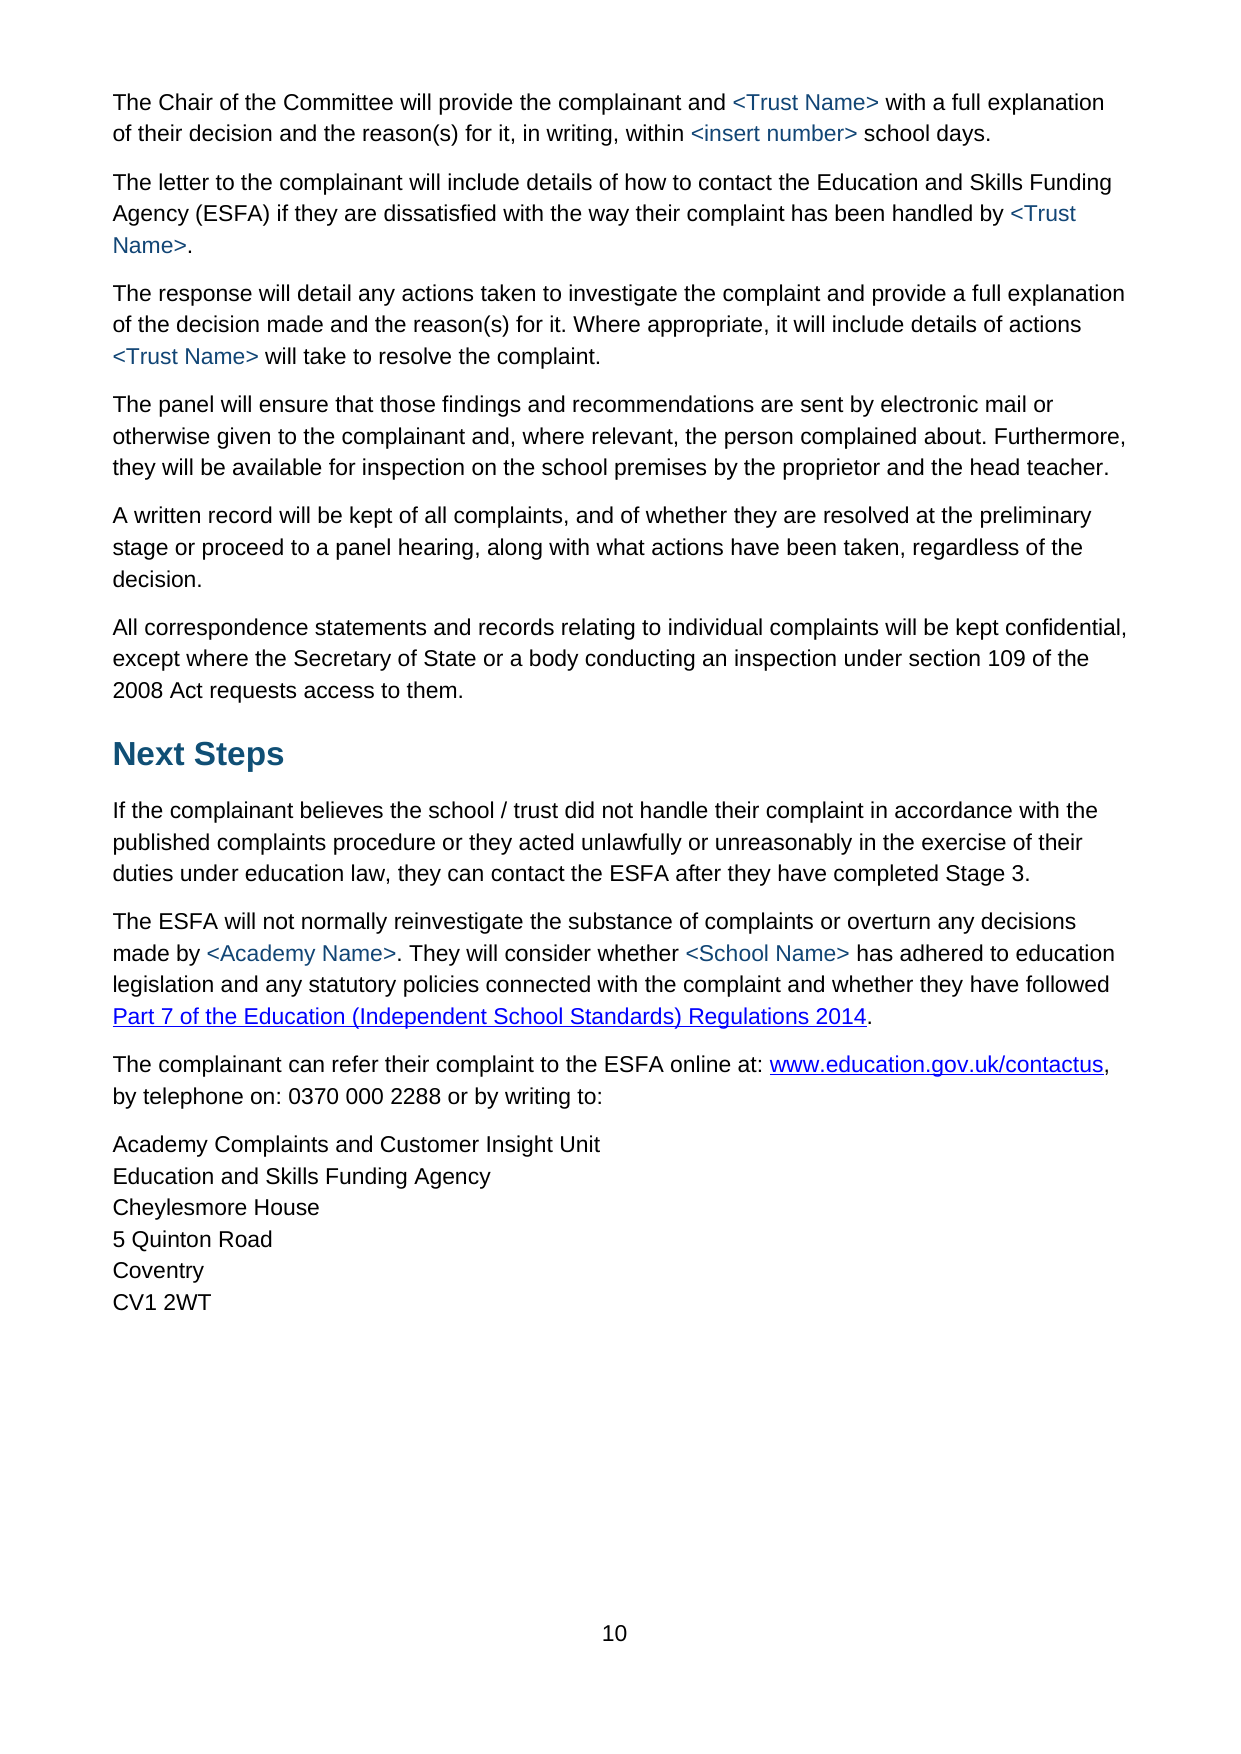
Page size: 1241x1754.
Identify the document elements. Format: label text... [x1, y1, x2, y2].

text Education and Skills Funding Agency Cheylesmore House [112, 1163, 1128, 1221]
text A written record will be kept of all complaints, and of whether they are resolved at the preliminary stage or proceed to a panel hearing, along with what actions have been taken, regardless of the decision. [112, 502, 1128, 592]
text CV1 2WT [112, 1289, 1128, 1315]
text The response will detail any actions taken to investigate the complaint and provide a full explanation of the decision made and the reason(s) for it. Where appropriate, it will include details of actions <Trust Name> will take to resolve the complaint. [112, 280, 1128, 369]
text The ESFA will not normally reinvestigate the substance of complaints or overturn any decisions made by <Academy Name>. They will consider whether <School Name> has adhered to education legislation and any statutory policies connected with the complaint and whether they have followed Part 7 of the Education (Independent School Standards) Regulations 2014. [112, 908, 1128, 1029]
text The complainant can refer their complaint to the ESFA online at: www.education.gov.uk/contactus, by telephone on: 0370 000 2288 or by writing to: [112, 1051, 1128, 1109]
text Academy Complaints and Customer Insight Unit [112, 1131, 1128, 1157]
subtitle Next Steps [112, 733, 1128, 772]
text 5 Quinton Road [112, 1226, 1128, 1252]
text The Chair of the Committee will provide the complainant and <Trust Name> with a full explanation of their decision and the reason(s) for it, in writing, within <insert number> school days. [112, 89, 1128, 147]
text The letter to the complainant will include details of how to contact the Education and Skills Funding Agency (ESFA) if they are dissatisfied with the way their complaint has been handled by <Trust Name>. [112, 168, 1128, 258]
text All correspondence statements and records relating to individual complaints will be kept confidential, except where the Secretary of State or a body conducting an inspection under section 109 of the 2008 Act requests access to them. [112, 614, 1128, 703]
text Coventry [112, 1257, 1128, 1284]
text If the complainant believes the school / trust did not handle their complaint in accordance with the published complaints procedure or they acted unlawfully or unreasonably in the exercise of their duties under education law, they can contact the ESFA after they have completed Stage 3. [112, 797, 1128, 886]
text The panel will ensure that those findings and recommendations are sent by electronic mail or otherwise given to the complainant and, where relevant, the person complained about. Furthermore, they will be available for inspection on the school premises by the proprietor and the head teacher. [112, 391, 1128, 481]
